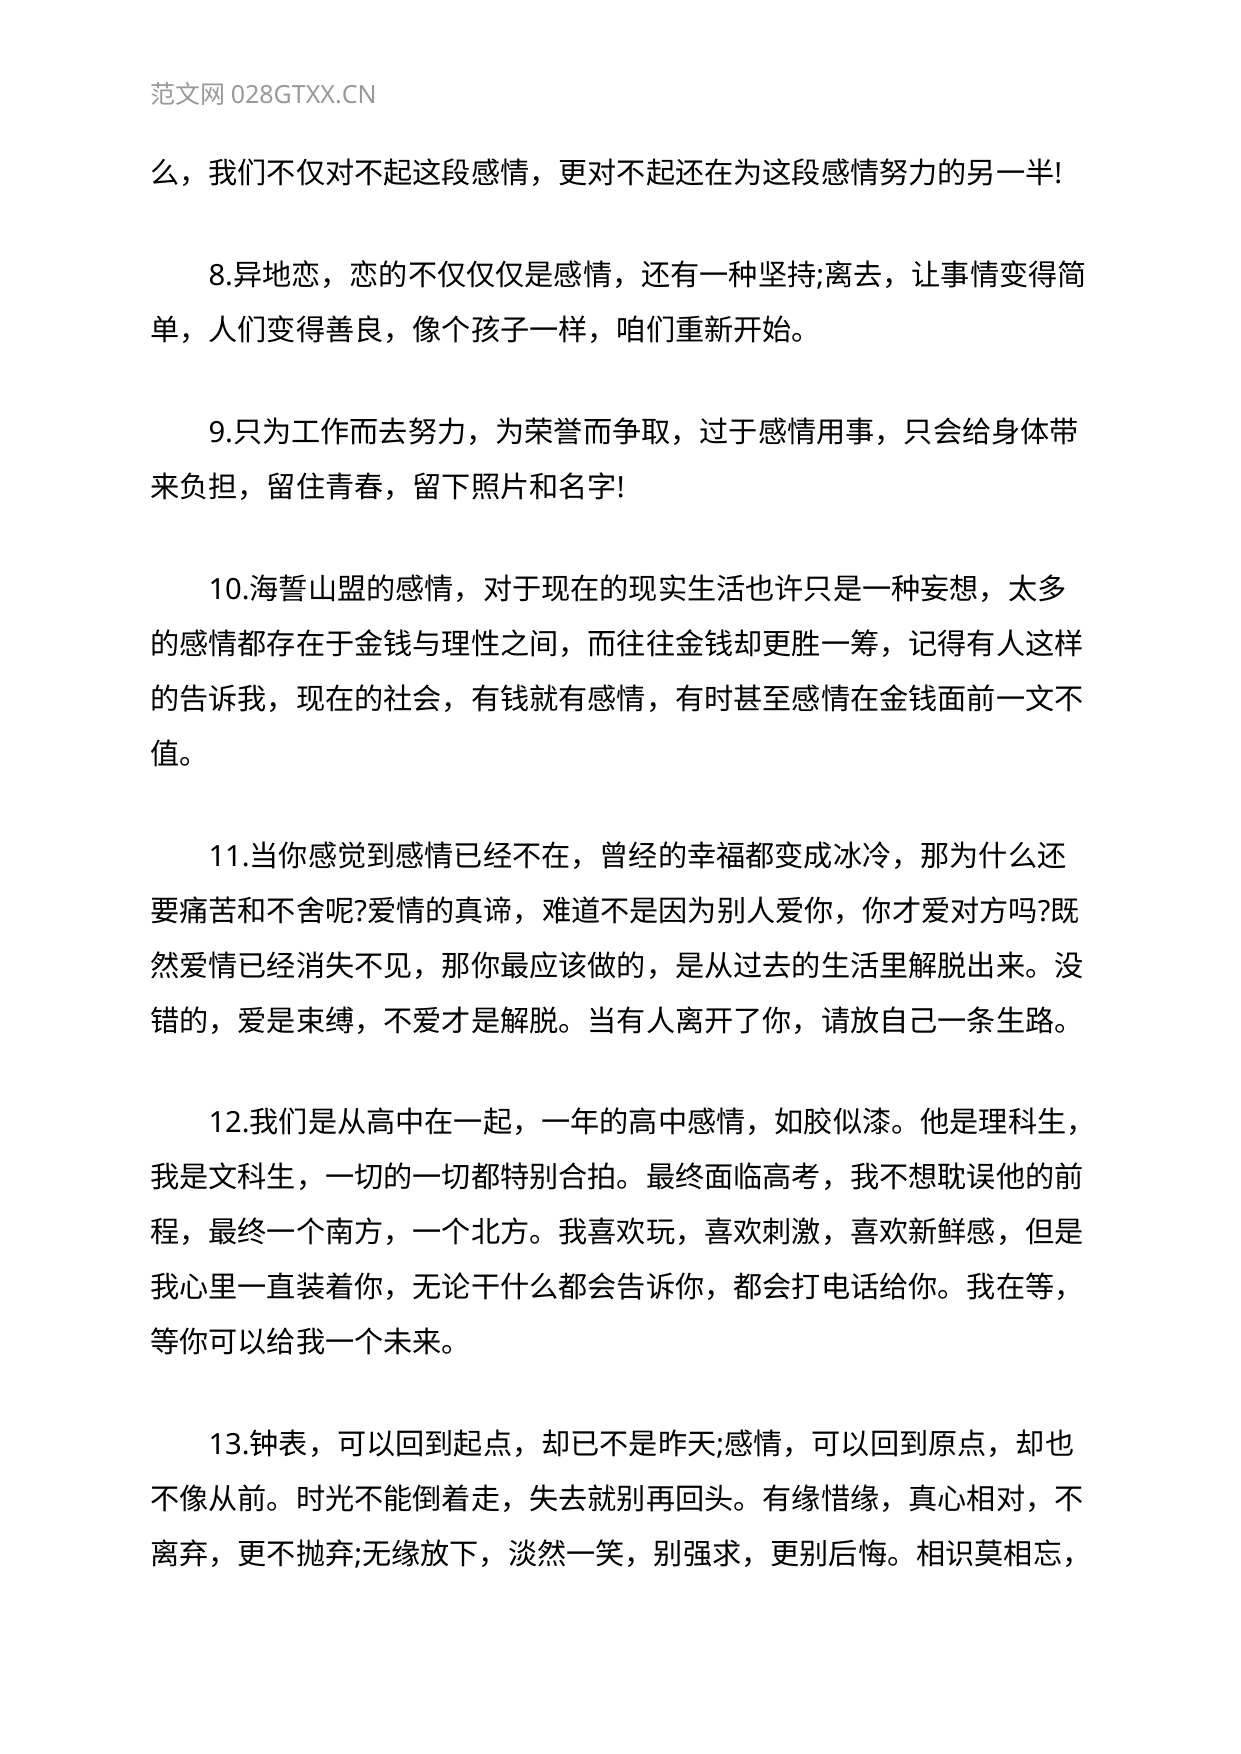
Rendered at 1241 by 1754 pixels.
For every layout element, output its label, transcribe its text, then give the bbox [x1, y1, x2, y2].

text 9.只为工作而去努力，为荣誉而争取，过于感情用事，只会给身体带来负担，留住青春，留下照片和名字! [150, 409, 1090, 506]
text 8.异地恋，恋的不仅仅仅是感情，还有一种坚持;离去，让事情变得简单，人们变得善良，像个孩子一样，咱们重新开始。 [150, 252, 1090, 349]
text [150, 150, 1090, 192]
text 12.我们是从高中在一起，一年的高中感情，如胶似漆。他是理科生，我是文科生，一切的一切都特别合拍。最终面临高考，我不想耽误他的前程，最终一个南方，一个北方。我喜欢玩，喜欢刺激，喜欢新鲜感，但是我心里一直装着你，无论干什么都会告诉你，都会打电话给你。我在等，等你可以给我一个未来。 [150, 1099, 1090, 1361]
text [150, 1420, 1090, 1573]
text 10.海誓山盟的感情，对于现在的现实生活也许只是一种妄想，太多的感情都存在于金钱与理性之间，而往往金钱却更胜一筹，记得有人这样的告诉我，现在的社会，有钱就有感情，有时甚至感情在金钱面前一文不值。 [150, 566, 1090, 773]
text 11.当你感觉到感情已经不在，曾经的幸福都变成冰冷，那为什么还要痛苦和不舍呢?爱情的真谛，难道不是因为别人爱你，你才爱对方吗?既然爱情已经消失不见，那你最应该做的，是从过去的生活里解脱出来。没错的，爱是束缚，不爱才是解脱。当有人离开了你，请放自己一条生路。 [150, 832, 1090, 1039]
